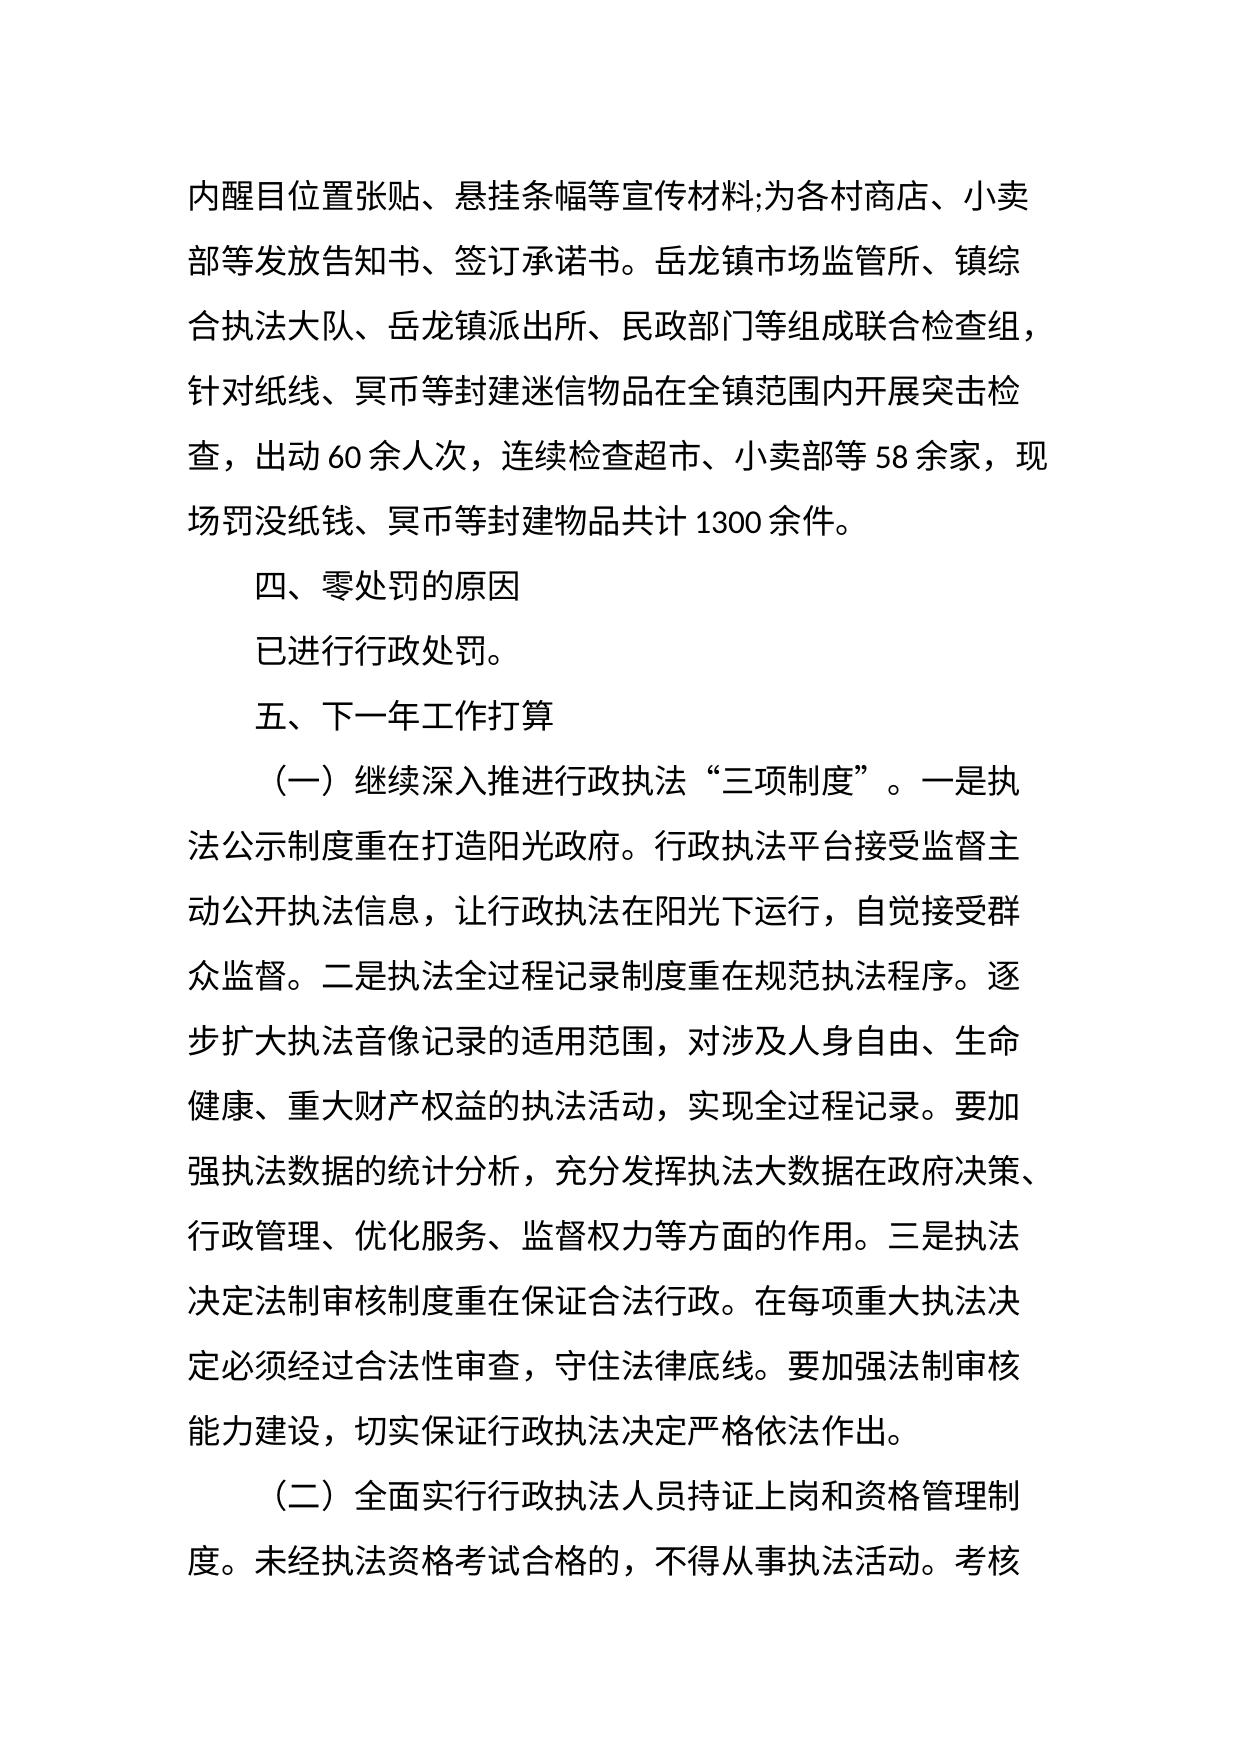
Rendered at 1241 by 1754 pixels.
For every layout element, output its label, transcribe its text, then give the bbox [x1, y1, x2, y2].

text 五、下一年工作打算 [187, 682, 1053, 747]
list 继续深入推进行政执法“三项制度”。一是执法公示制度重在打造阳光政府。行政执法平台接受监督主动公开执法信息，让行政执法在阳光下运行，自觉接受群众监督。二是执法全过程记录制度重在规范执法程序。逐步扩大执法音像记录的适用范围，对涉及人身自由、生命健康、重大财产权益的执法活动，实现全过程记录。要加强执法数据的统计分析，充分发挥执法大数据在政府决策、行政管理、优化服务、监督权力等方面的作用。三是执法决定法制审核制度重在保证合法行政。在每项重大执法决定必须经过合法性审查，守住法律底线。要加强法制审核能力建设，切实保证行政执法决定严格依法作出。 [187, 747, 1053, 1462]
text 已进行行政处罚。 [187, 617, 1053, 682]
text 四、零处罚的原因 [187, 552, 1053, 617]
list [187, 162, 1053, 552]
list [187, 1462, 1053, 1592]
